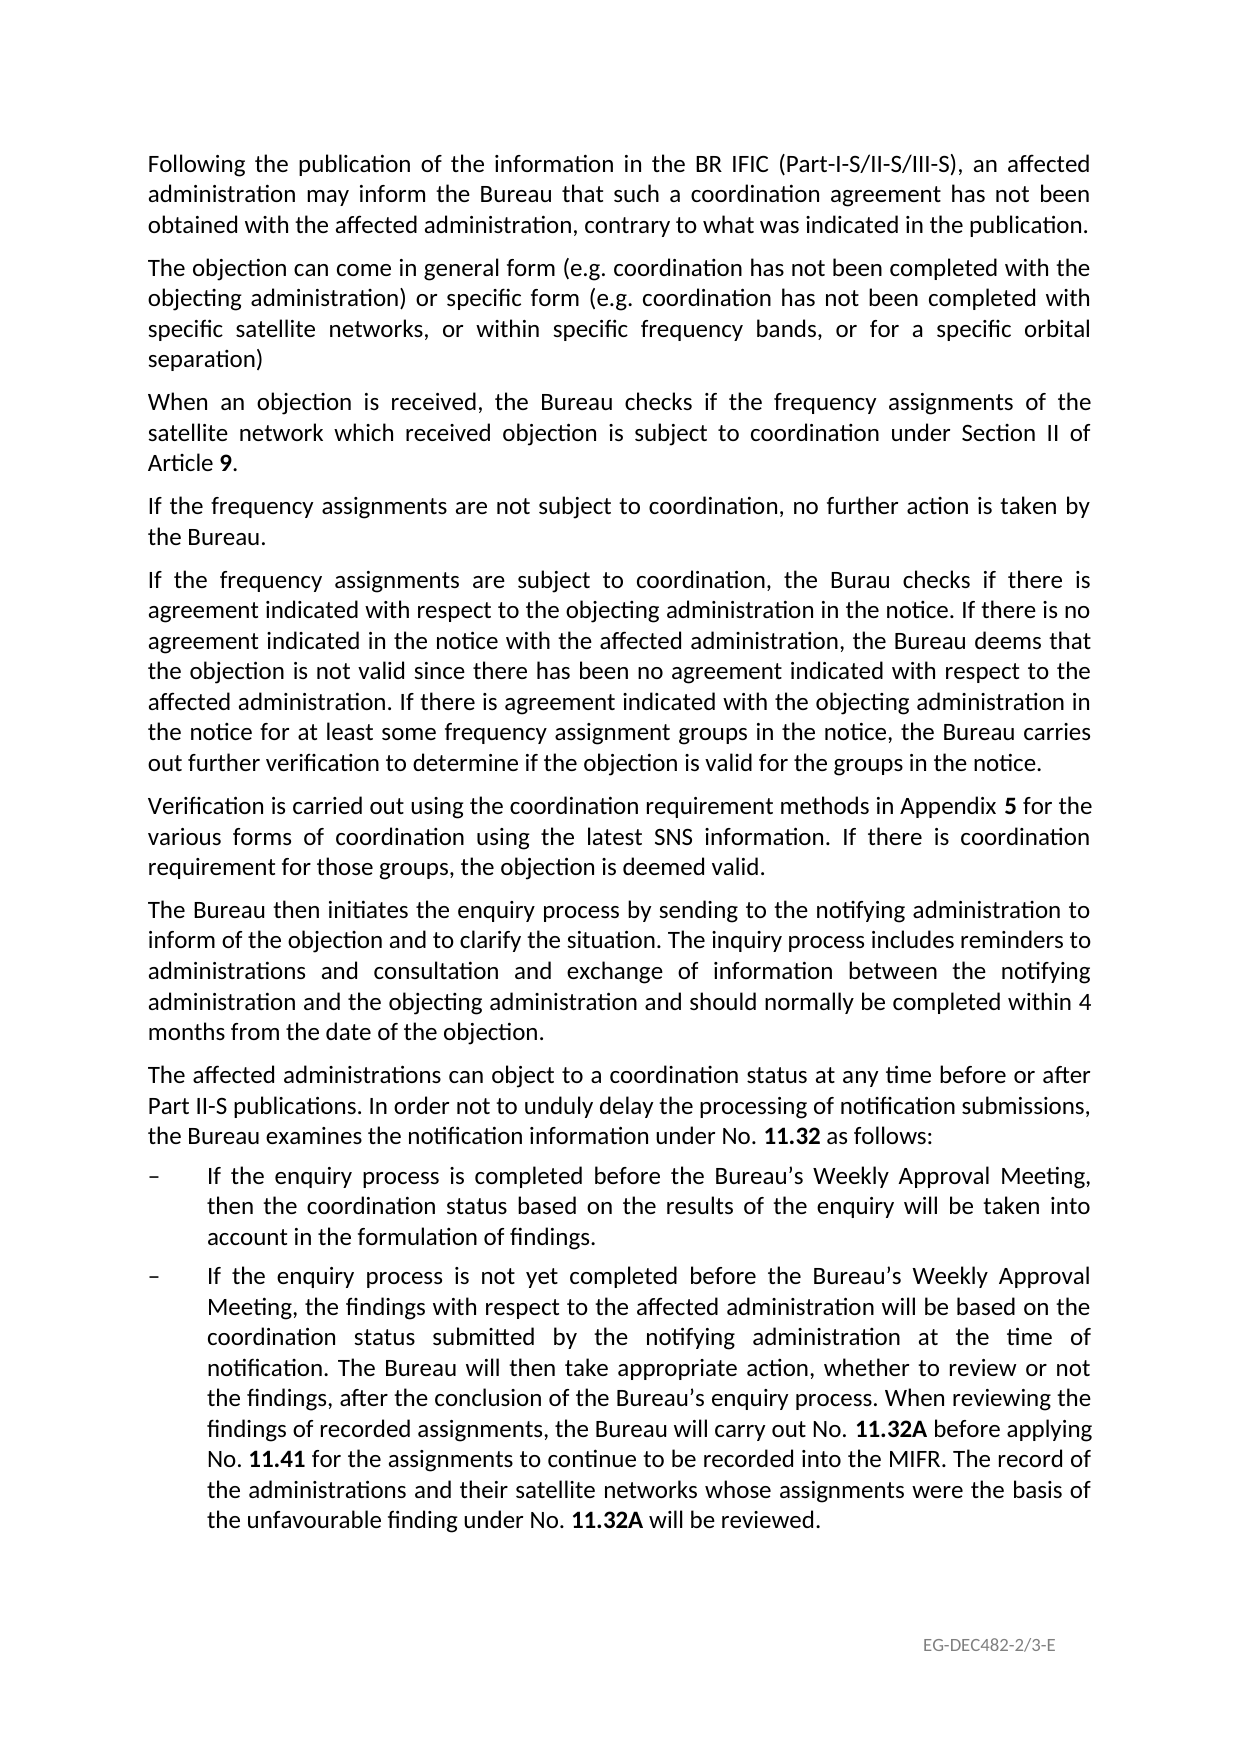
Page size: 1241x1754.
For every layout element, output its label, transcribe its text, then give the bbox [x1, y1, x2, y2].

text If the frequency assignments are not subject to coordination, no further action is taken by the Bureau. [148, 490, 1092, 551]
text The affected administrations can object to a coordination status at any time before or after Part II-S publications. In order not to unduly delay the processing of notification submissions, the Bureau examines the notification information under No. 11.32 as follows: [148, 1059, 1092, 1151]
text If the frequency assignments are subject to coordination, the Burau checks if there is agreement indicated with respect to the objecting administration in the notice. If there is no agreement indicated in the notice with the affected administration, the Bureau deems that the objection is not valid since there has been no agreement indicated with respect to the affected administration. If there is agreement indicated with the objecting administration in the notice for at least some frequency assignment groups in the notice, the Bureau carries out further verification to determine if the objection is valid for the groups in the notice. [148, 564, 1092, 778]
text When an objection is received, the Bureau checks if the frequency assignments of the satellite network which received objection is subject to coordination under Section II of Article 9. [148, 386, 1092, 478]
text – If the enquiry process is completed before the Bureau’s Weekly Approval Meeting, then the coordination status based on the results of the enquiry will be taken into account in the formulation of findings. [148, 1160, 1092, 1251]
text – If the enquiry process is not yet completed before the Bureau’s Weekly Approval Meeting, the findings with respect to the affected administration will be based on the coordination status submitted by the notifying administration at the time of notification. The Bureau will then take appropriate action, whether to review or not the findings, after the conclusion of the Bureau’s enquiry process. When reviewing the findings of recorded assignments, the Bureau will carry out No. 11.32A before applying No. 11.41 for the assignments to continue to be recorded into the MIFR. The record of the administrations and their satellite networks whose assignments were the basis of the unfavourable finding under No. 11.32A will be reviewed. [148, 1260, 1092, 1535]
text The objection can come in general form (e.g. coordination has not been completed with the objecting administration) or specific form (e.g. coordination has not been completed with specific satellite networks, or within specific frequency bands, or for a specific orbital separation) [148, 252, 1092, 374]
text The Bureau then initiates the enquiry process by sending to the notifying administration to inform of the objection and to clarify the situation. The inquiry process includes reminders to administrations and consultation and exchange of information between the notifying administration and the objecting administration and should normally be completed within 4 months from the date of the objection. [148, 894, 1092, 1047]
text Verification is carried out using the coordination requirement methods in Appendix 5 for the various forms of coordination using the latest SNS information. If there is coordination requirement for those groups, the objection is deemed valid. [148, 790, 1092, 882]
text Following the publication of the information in the BR IFIC (Part-I-S/II-S/III-S), an affected administration may inform the Bureau that such a coordination agreement has not been obtained with the affected administration, contrary to what was indicated in the publication. [148, 148, 1092, 239]
